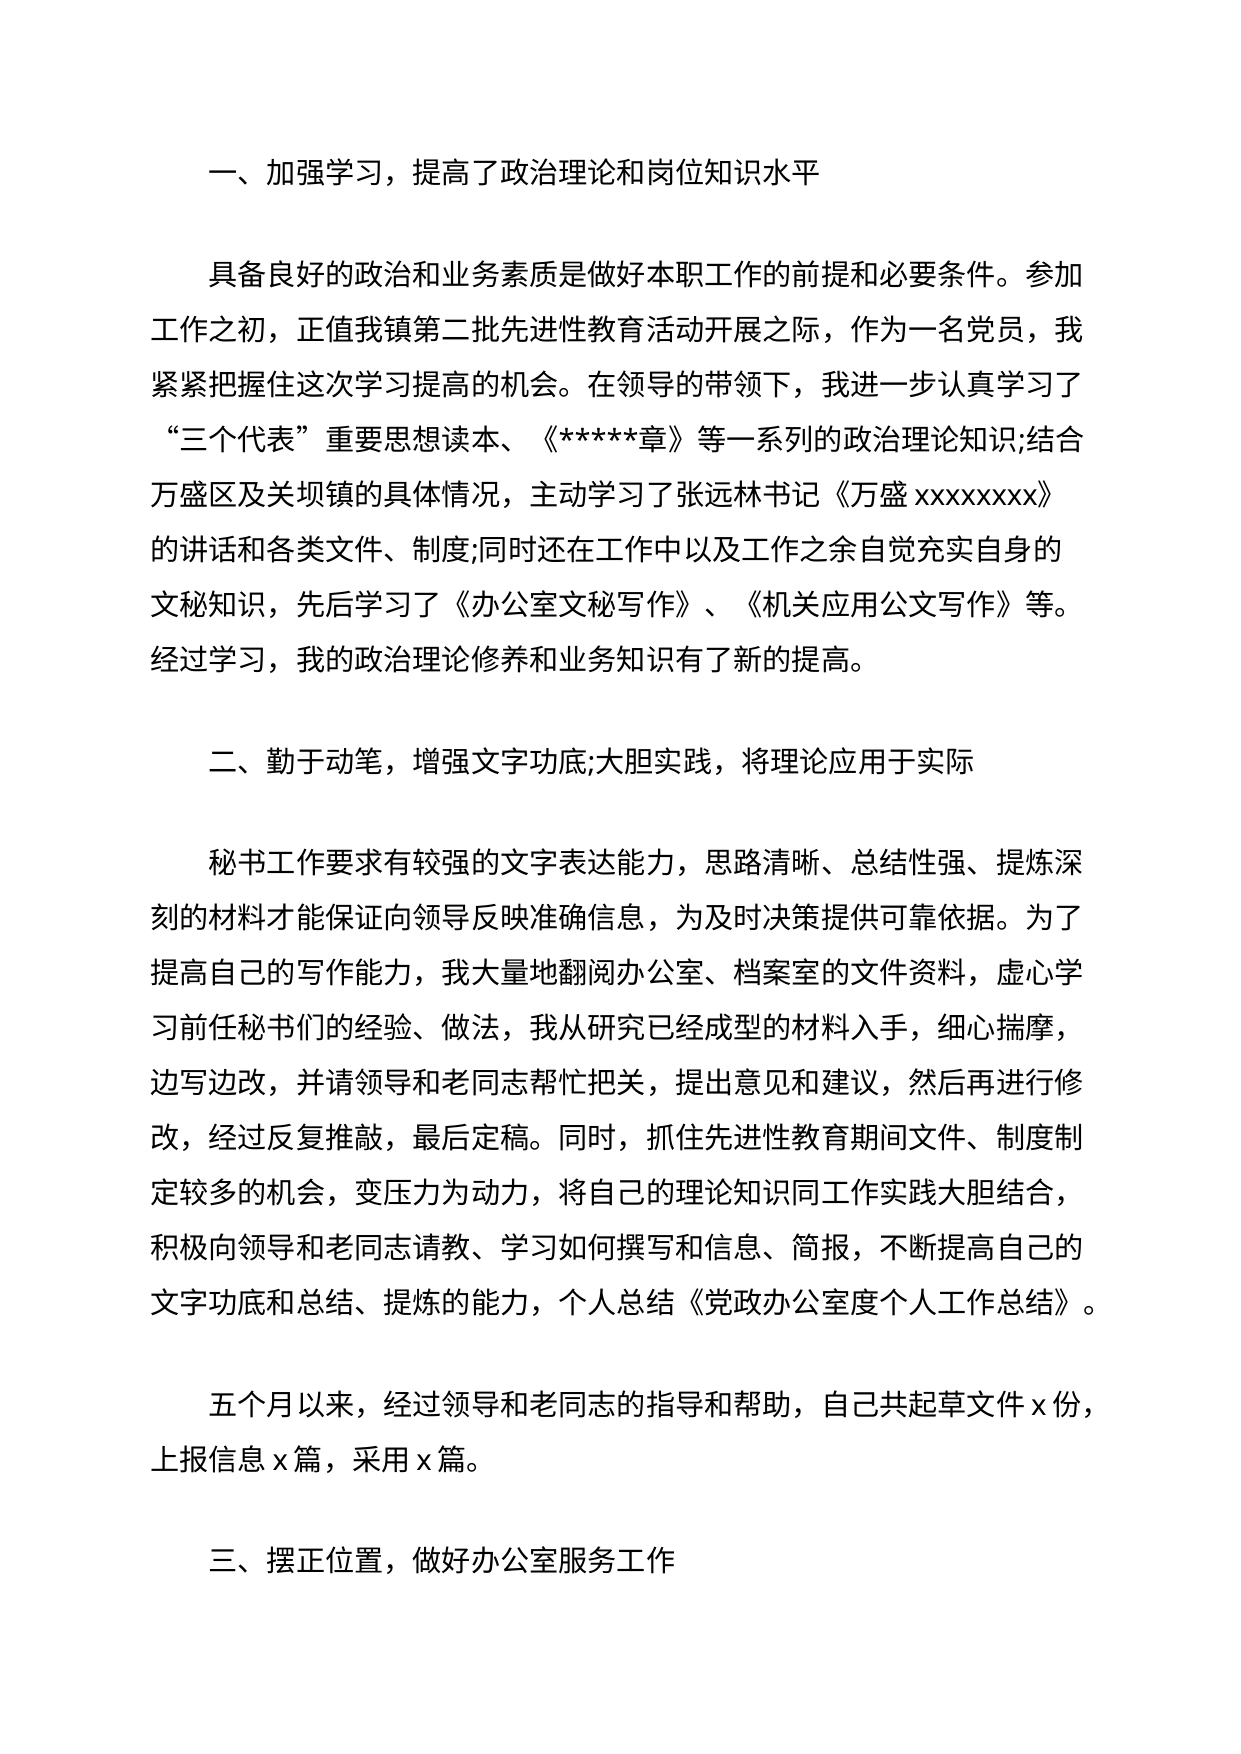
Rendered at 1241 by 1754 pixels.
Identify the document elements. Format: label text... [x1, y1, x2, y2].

text 具备良好的政治和业务素质是做好本职工作的前提和必要条件。参加工作之初，正值我镇第二批先进性教育活动开展之际，作为一名党员，我紧紧把握住这次学习提高的机会。在领导的带领下，我进一步认真学习了“三个代表”重要思想读本、《*****章》等一系列的政治理论知识;结合万盛区及关坝镇的具体情况，主动学习了张远林书记《万盛xxxxxxxx》的讲话和各类文件、制度;同时还在工作中以及工作之余自觉充实自身的文秘知识，先后学习了《办公室文秘写作》、《机关应用公文写作》等。经过学习，我的政治理论修养和业务知识有了新的提高。 [150, 252, 1090, 679]
text 一、加强学习，提高了政治理论和岗位知识水平 [150, 150, 1090, 192]
text 五个月以来，经过领导和老同志的指导和帮助，自己共起草文件x份，上报信息x篇，采用x篇。 [150, 1381, 1090, 1478]
text 秘书工作要求有较强的文字表达能力，思路清晰、总结性强、提炼深刻的材料才能保证向领导反映准确信息，为及时决策提供可靠依据。为了提高自己的写作能力，我大量地翻阅办公室、档案室的文件资料，虚心学习前任秘书们的经验、做法，我从研究已经成型的材料入手，细心揣摩，边写边改，并请领导和老同志帮忙把关，提出意见和建议，然后再进行修改，经过反复推敲，最后定稿。同时，抓住先进性教育期间文件、制度制定较多的机会，变压力为动力，将自己的理论知识同工作实践大胆结合，积极向领导和老同志请教、学习如何撰写和信息、简报，不断提高自己的文字功底和总结、提炼的能力，个人总结《党政办公室度个人工作总结》。 [150, 840, 1090, 1322]
text 二、勤于动笔，增强文字功底;大胆实践，将理论应用于实际 [150, 738, 1090, 781]
text 三、摆正位置，做好办公室服务工作 [150, 1538, 1090, 1580]
